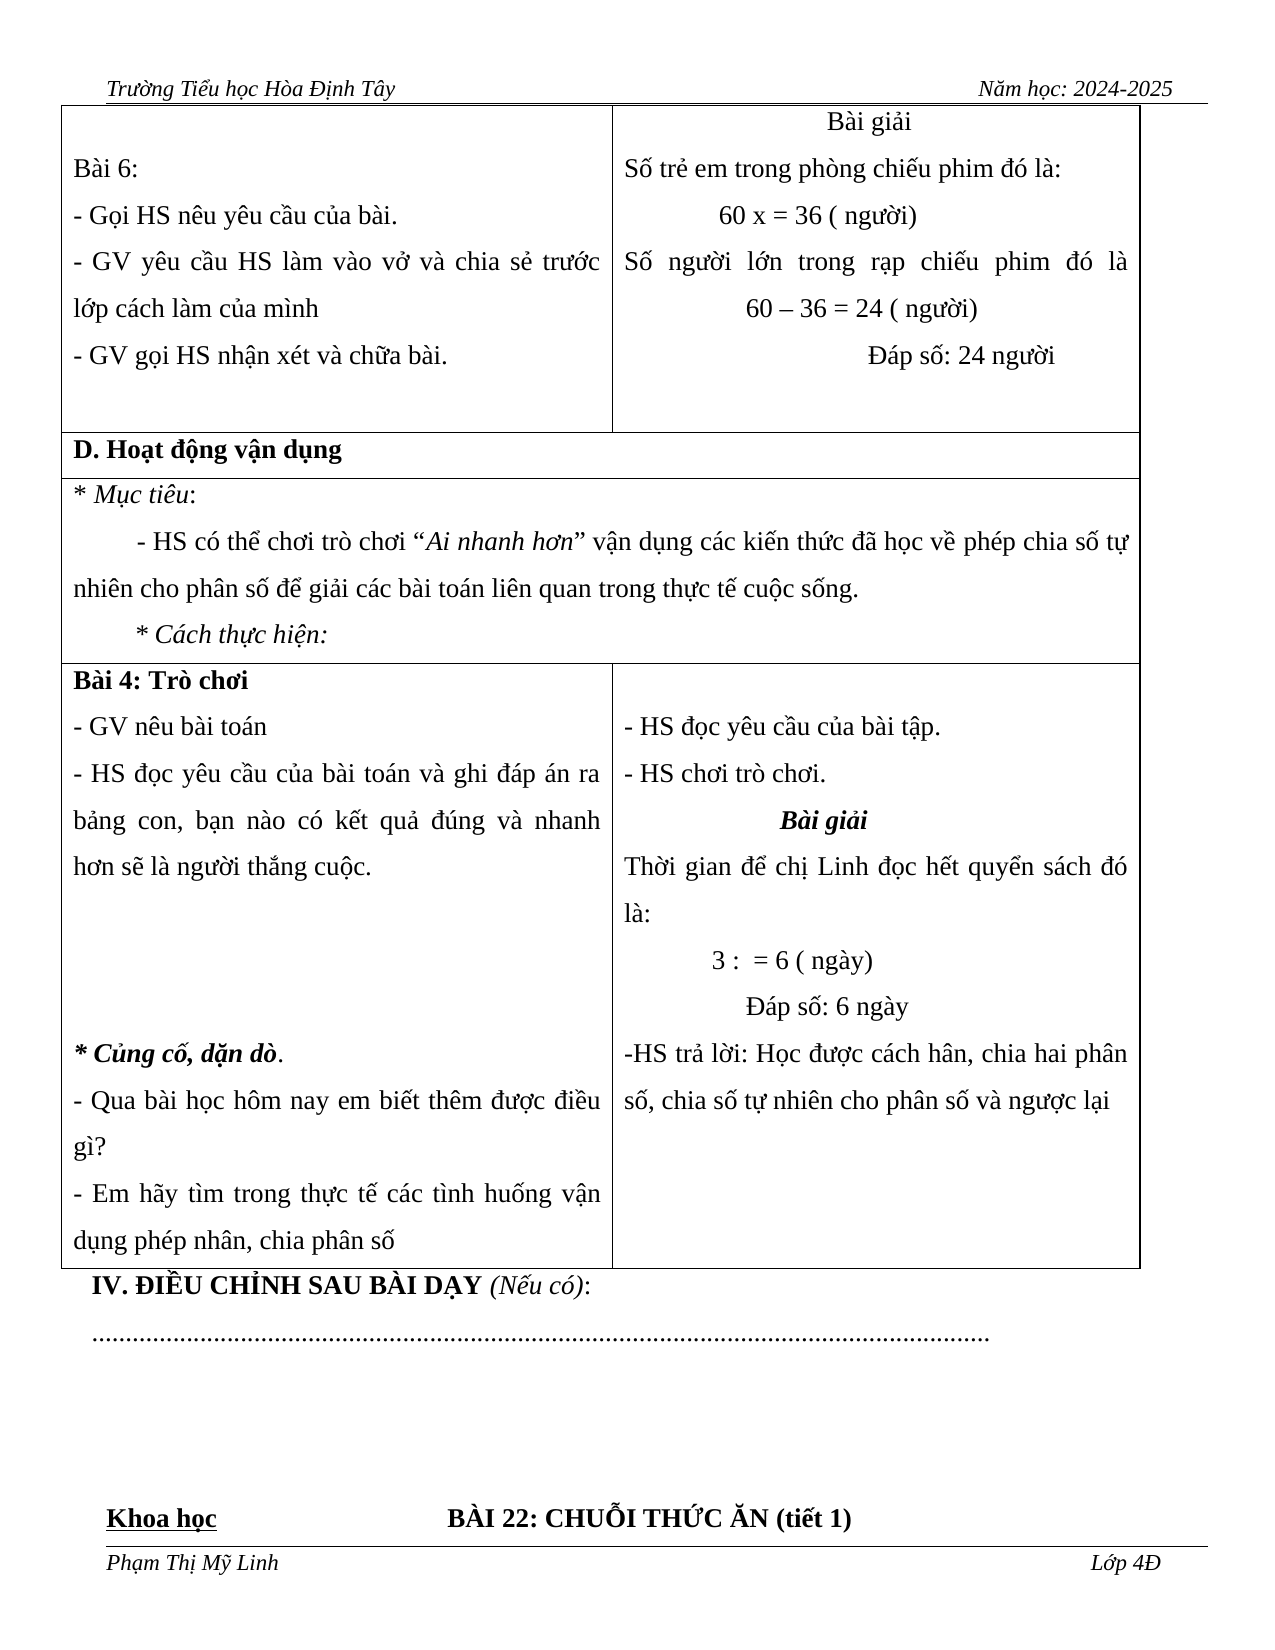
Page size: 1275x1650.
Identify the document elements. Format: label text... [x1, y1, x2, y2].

table_cell Bài 4: Trò chơi - GV nêu bài toán - HS đọc yêu cầu của bài toán và ghi đáp án ra bảng con, bạn nào có kết quả đúng và nhanh hơn sẽ là người thắng cuộc. * Củng cố, dặn dò. - Qua bài học hôm nay em biết thêm được điều gì? - Em hãy tìm trong thực tế các tình huống vận dụng phép nhân, chia phân số [62, 664, 612, 1268]
table_cell - HS đọc yêu cầu của bài tập. - HS chơi trò chơi. Bài giải Thời gian để chị Linh đọc hết quyển sách đó là: 3 : = 6 ( ngày) Đáp số: 6 ngày -HS trả lời: Học được cách hân, chia hai phân số, chia số tự nhiên cho phân số và ngược lại [613, 664, 1139, 1268]
text IV. ĐIỀU CHỈNH SAU BÀI DẠY (Nếu có): [18, 1269, 1208, 1300]
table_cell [62, 106, 612, 432]
table_cell * Mục tiêu: - HS có thể chơi trò chơi “Ai nhanh hơn” vận dụng các kiến thức đã học về phép chia số tự nhiên cho phân số để giải các bài toán liên quan trong thực tế cuộc sống. * Cách thực hiện: [62, 479, 1139, 663]
text ..................................................................................................................................... [91, 1316, 1208, 1347]
table_cell D. Hoạt động vận dụng [62, 433, 1139, 477]
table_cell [613, 106, 1139, 432]
text Khoa học BÀI 22: CHUỖI THỨC ĂN (tiết 1) [106, 1502, 1208, 1534]
